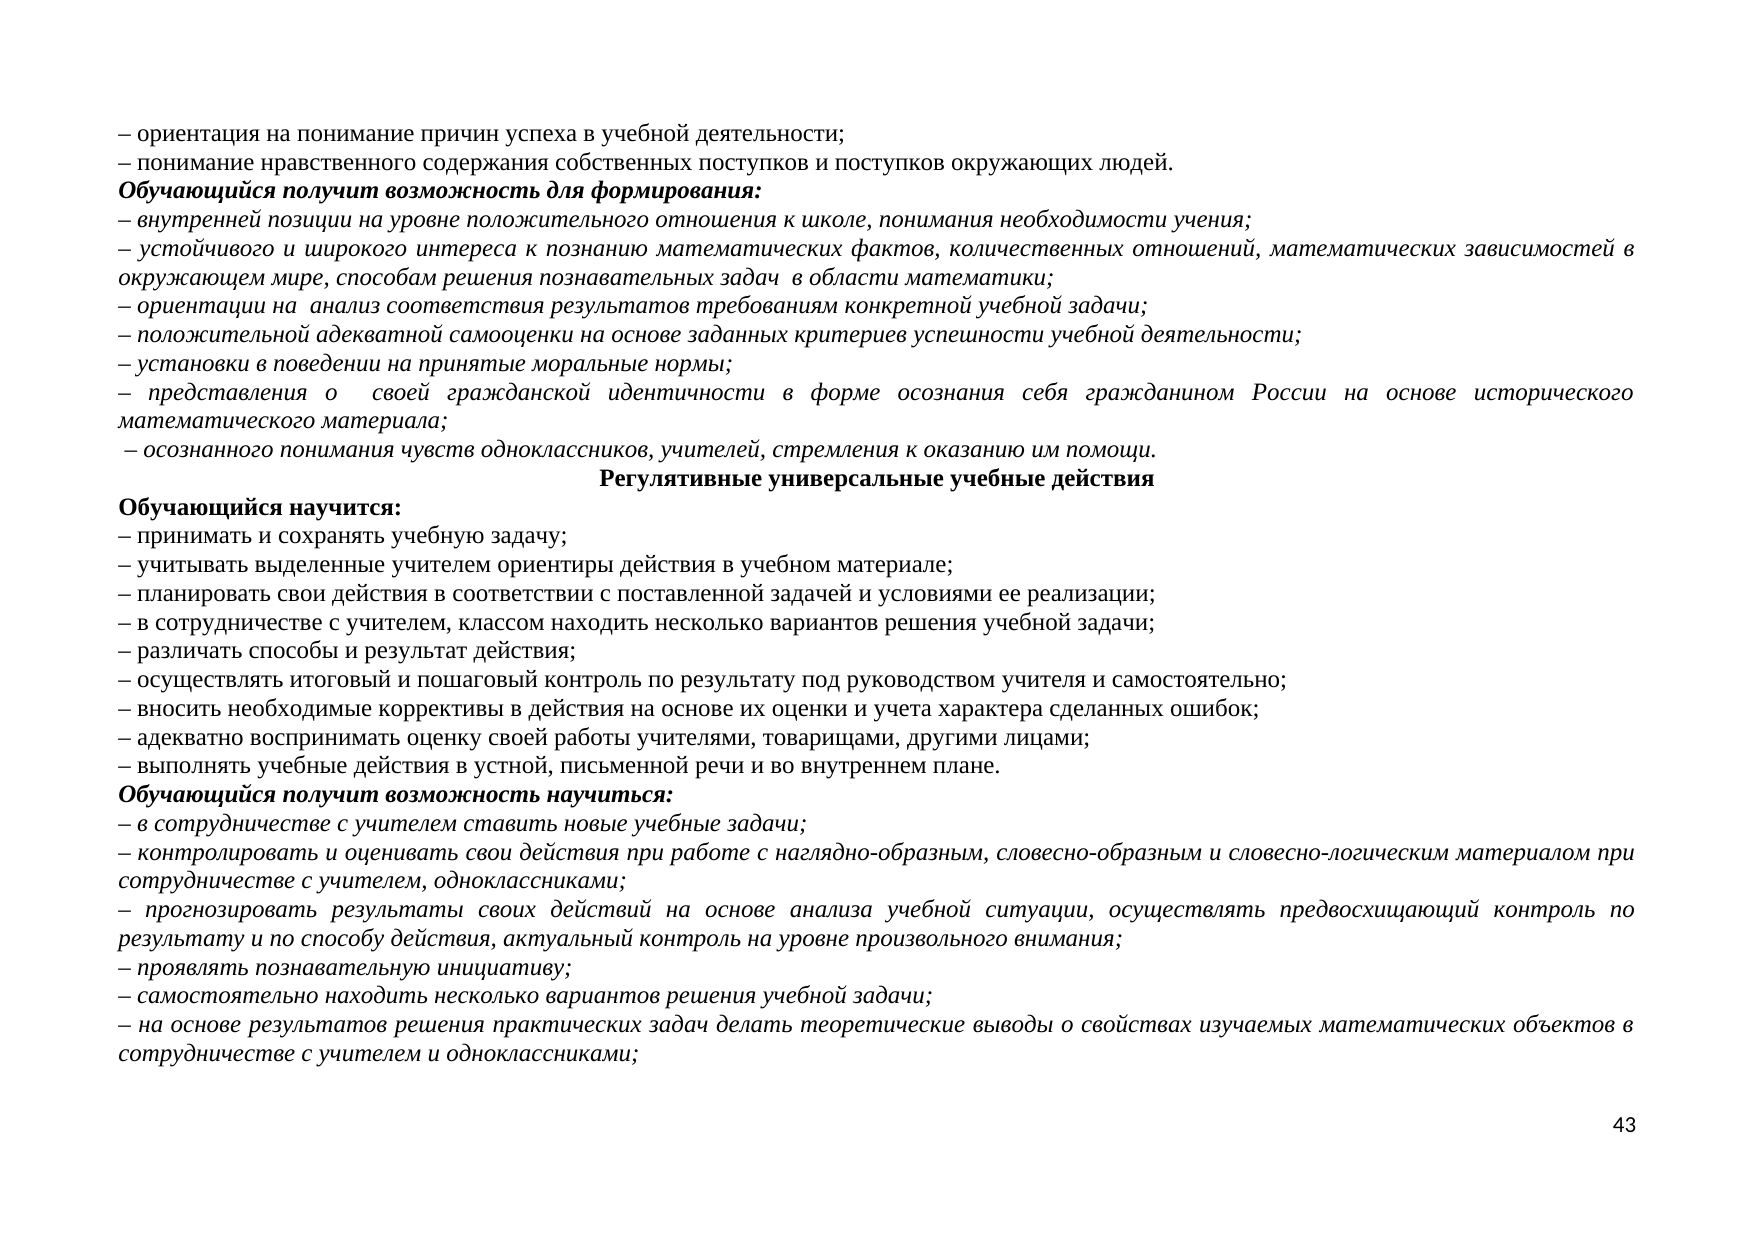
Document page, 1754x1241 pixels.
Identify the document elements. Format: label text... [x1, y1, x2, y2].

text Регулятивные универсальные учебные действия [118, 463, 1636, 492]
text Обучающийся получит возможность научиться: [118, 779, 1636, 808]
text – прогнозировать результаты своих действий на основе анализа учебной ситуации, осуществлять предвосхищающий контроль по результату и по способу действия, актуальный контроль на уровне произвольного внимания; [118, 894, 1636, 952]
text – вносить необходимые коррективы в действия на основе их оценки и учета характера сделанных ошибок; [118, 693, 1636, 722]
text – устойчивого и широкого интереса к познанию математических фактов, количественных отношений, математических зависимостей в окружающем мире, способам решения познавательных задач в области математики; [118, 233, 1636, 291]
text – проявлять познавательную инициативу; [118, 952, 1636, 981]
text – ориентации на анализ соответствия результатов требованиям конкретной учебной задачи; [118, 291, 1636, 319]
text – учитывать выделенные учителем ориентиры действия в учебном материале; [118, 549, 1636, 578]
text – выполнять учебные действия в устной, письменной речи и во внутреннем плане. [118, 751, 1636, 779]
text – различать способы и результат действия; [118, 636, 1636, 664]
text Обучающийся получит возможность для формирования: [118, 176, 1636, 204]
text – осуществлять итоговый и пошаговый контроль по результату под руководством учителя и самостоятельно; [118, 664, 1636, 693]
text – осознанного понимания чувств одноклассников, учителей, стремления к оказанию им помощи. [118, 434, 1636, 463]
text – адекватно воспринимать оценку своей работы учителями, товарищами, другими лицами; [118, 722, 1636, 751]
text – внутренней позиции на уровне положительного отношения к школе, понимания необходимости учения; [118, 204, 1636, 233]
text – принимать и сохранять учебную задачу; [118, 521, 1636, 549]
text – самостоятельно находить несколько вариантов решения учебной задачи; [118, 981, 1636, 1009]
text Обучающийся научится: [118, 492, 1636, 521]
text – представления о своей гражданской идентичности в форме осознания себя гражданином России на основе исторического математического материала; [118, 377, 1636, 434]
text – контролировать и оценивать свои действия при работе с наглядно-образным, словесно-образным и словесно-логическим материалом при сотрудничестве с учителем, одноклассниками; [118, 837, 1636, 894]
text – положительной адекватной самооценки на основе заданных критериев успешности учебной деятельности; [118, 319, 1636, 348]
text – в сотрудничестве с учителем, классом находить несколько вариантов решения учебной задачи; [118, 607, 1636, 636]
text – установки в поведении на принятые моральные нормы; [118, 348, 1636, 377]
text – на основе результатов решения практических задач делать теоретические выводы о свойствах изучаемых математических объектов в сотрудничестве с учителем и одноклассниками; [118, 1009, 1636, 1067]
text – ориентация на понимание причин успеха в учебной деятельности; [118, 118, 1636, 147]
text – планировать свои действия в соответствии с поставленной задачей и условиями ее реализации; [118, 578, 1636, 607]
text – в сотрудничестве с учителем ставить новые учебные задачи; [118, 808, 1636, 837]
text – понимание нравственного содержания собственных поступков и поступков окружающих людей. [118, 147, 1636, 176]
